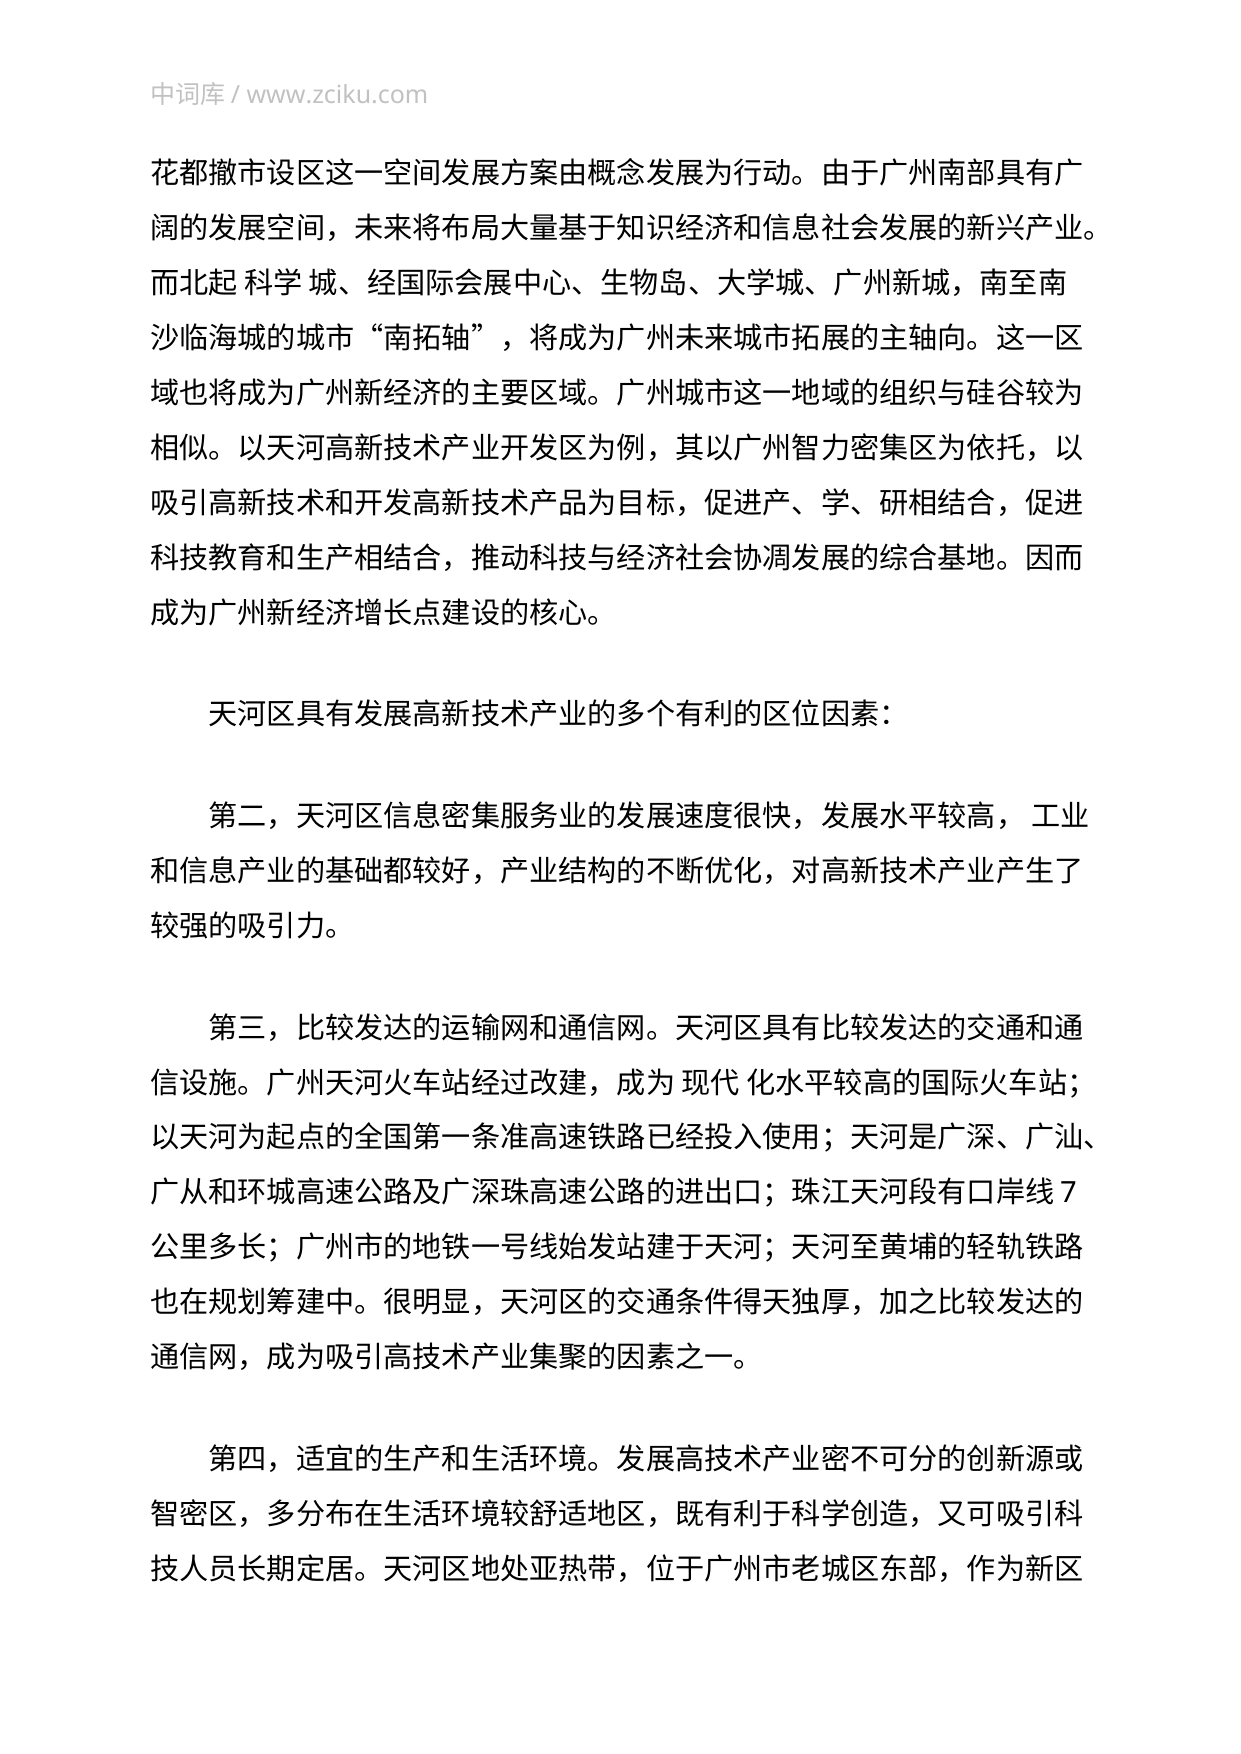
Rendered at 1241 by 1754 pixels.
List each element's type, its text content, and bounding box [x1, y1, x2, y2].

text 第二，天河区信息密集服务业的发展速度很快，发展水平较高， 工业 和信息产业的基础都较好，产业结构的不断优化，对高新技术产业产生了较强的吸引力。 [150, 793, 1090, 945]
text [150, 1436, 1090, 1588]
text 第三，比较发达的运输网和通信网。天河区具有比较发达的交通和通信设施。广州天河火车站经过改建，成为 现代 化水平较高的国际火车站；以天河为起点的全国第一条准高速铁路已经投入使用；天河是广深、广汕、广从和环城高速公路及广深珠高速公路的进出口；珠江天河段有口岸线7公里多长；广州市的地铁一号线始发站建于天河；天河至黄埔的轻轨铁路也在规划筹建中。很明显，天河区的交通条件得天独厚，加之比较发达的通信网，成为吸引高技术产业集聚的因素之一。 [150, 1004, 1090, 1376]
text 天河区具有发展高新技术产业的多个有利的区位因素： [150, 691, 1090, 733]
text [150, 150, 1090, 631]
